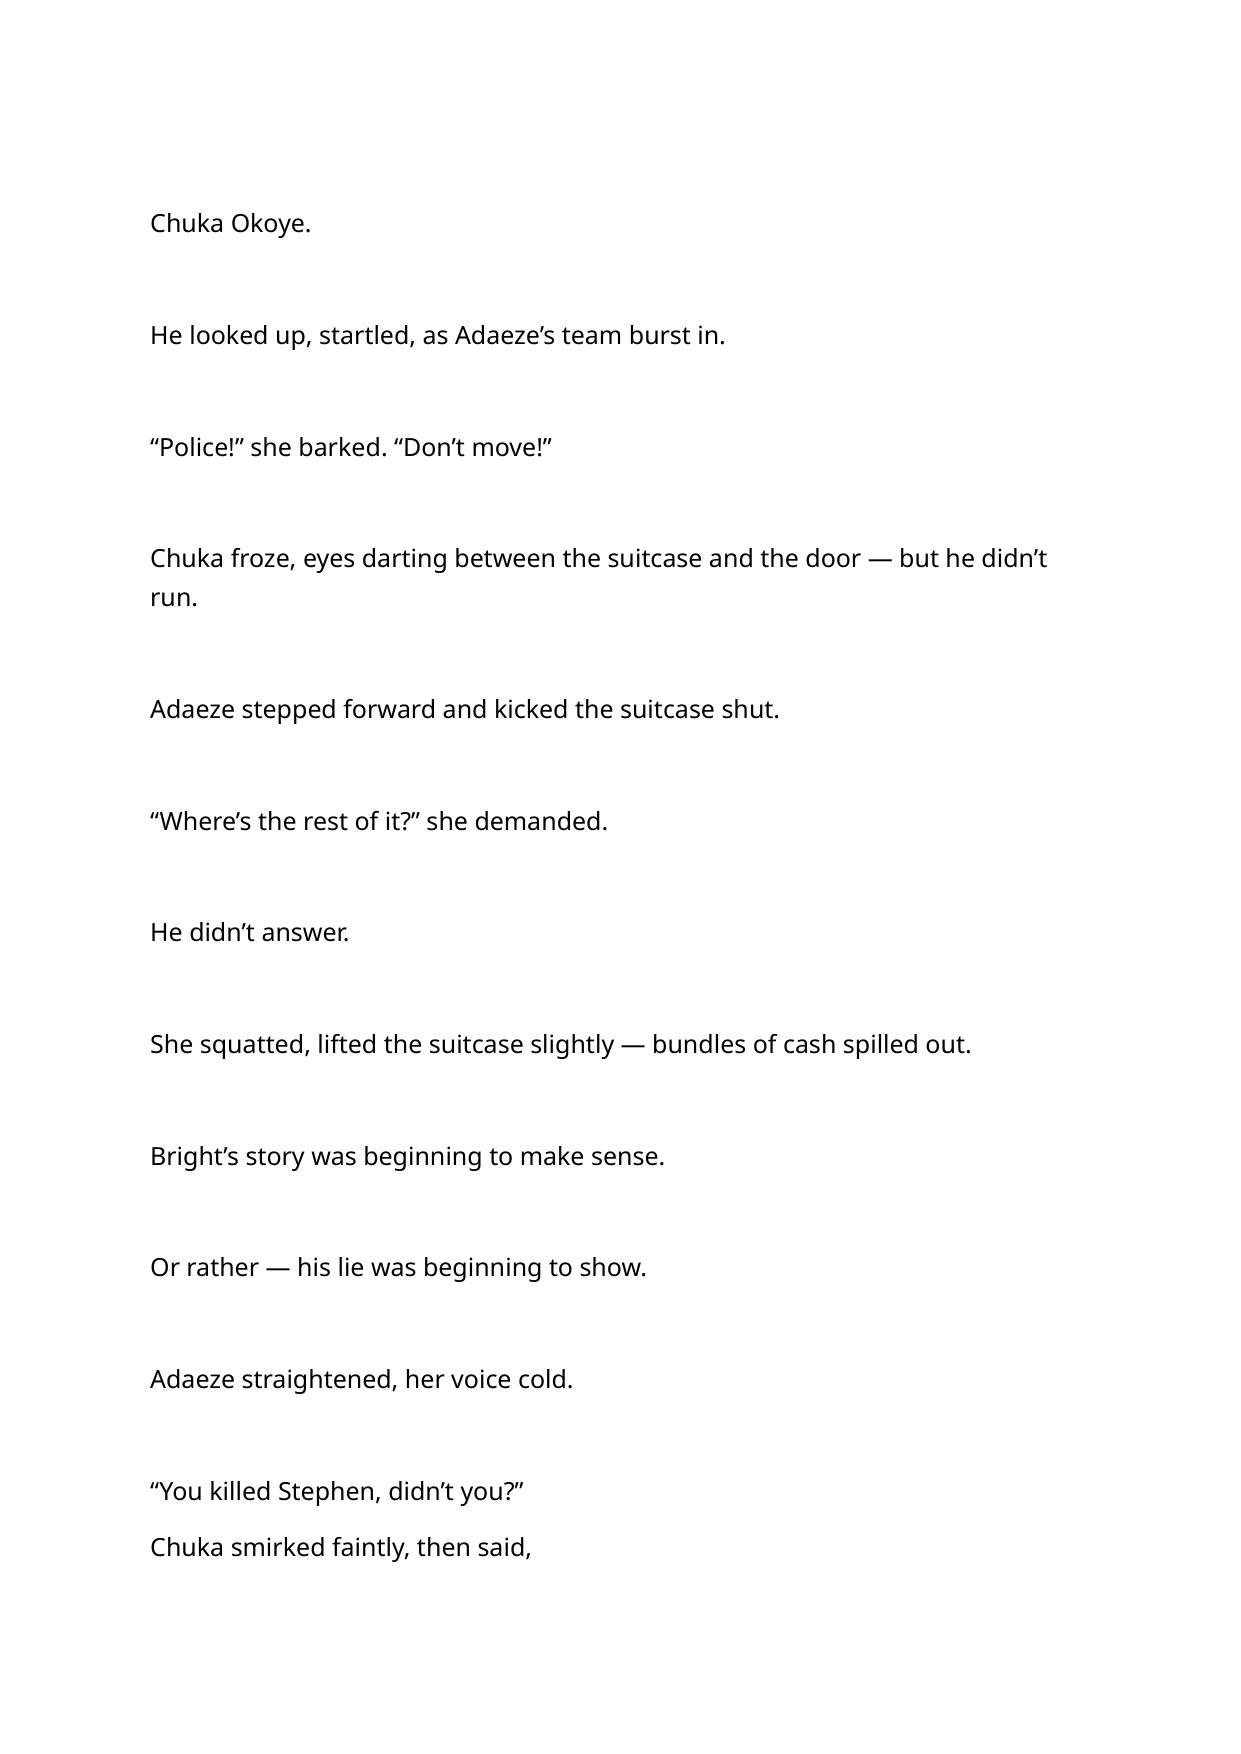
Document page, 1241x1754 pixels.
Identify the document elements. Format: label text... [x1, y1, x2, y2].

text “Where’s the rest of it?” she demanded. [150, 803, 1090, 837]
text Chuka froze, eyes darting between the suitcase and the door — but he didn’t run. [150, 541, 1090, 614]
text Adaeze stepped forward and kicked the suitcase shut. [150, 692, 1090, 726]
text Chuka Okoye. [150, 206, 1090, 240]
text She squatted, lifted the suitcase slightly — bundles of cash spilled out. [150, 1027, 1090, 1061]
text “You killed Stephen, didn’t you?” [150, 1473, 1090, 1507]
text Chuka smirked faintly, then said, [150, 1529, 1090, 1563]
text Bright’s story was beginning to make sense. [150, 1138, 1090, 1172]
text He looked up, startled, as Adaeze’s team burst in. [150, 317, 1090, 352]
text “Police!” she barked. “Don’t move!” [150, 429, 1090, 463]
text Adaeze straightened, her voice cold. [150, 1362, 1090, 1396]
text He didn’t answer. [150, 915, 1090, 949]
text Or rather — his lie was beginning to show. [150, 1250, 1090, 1284]
